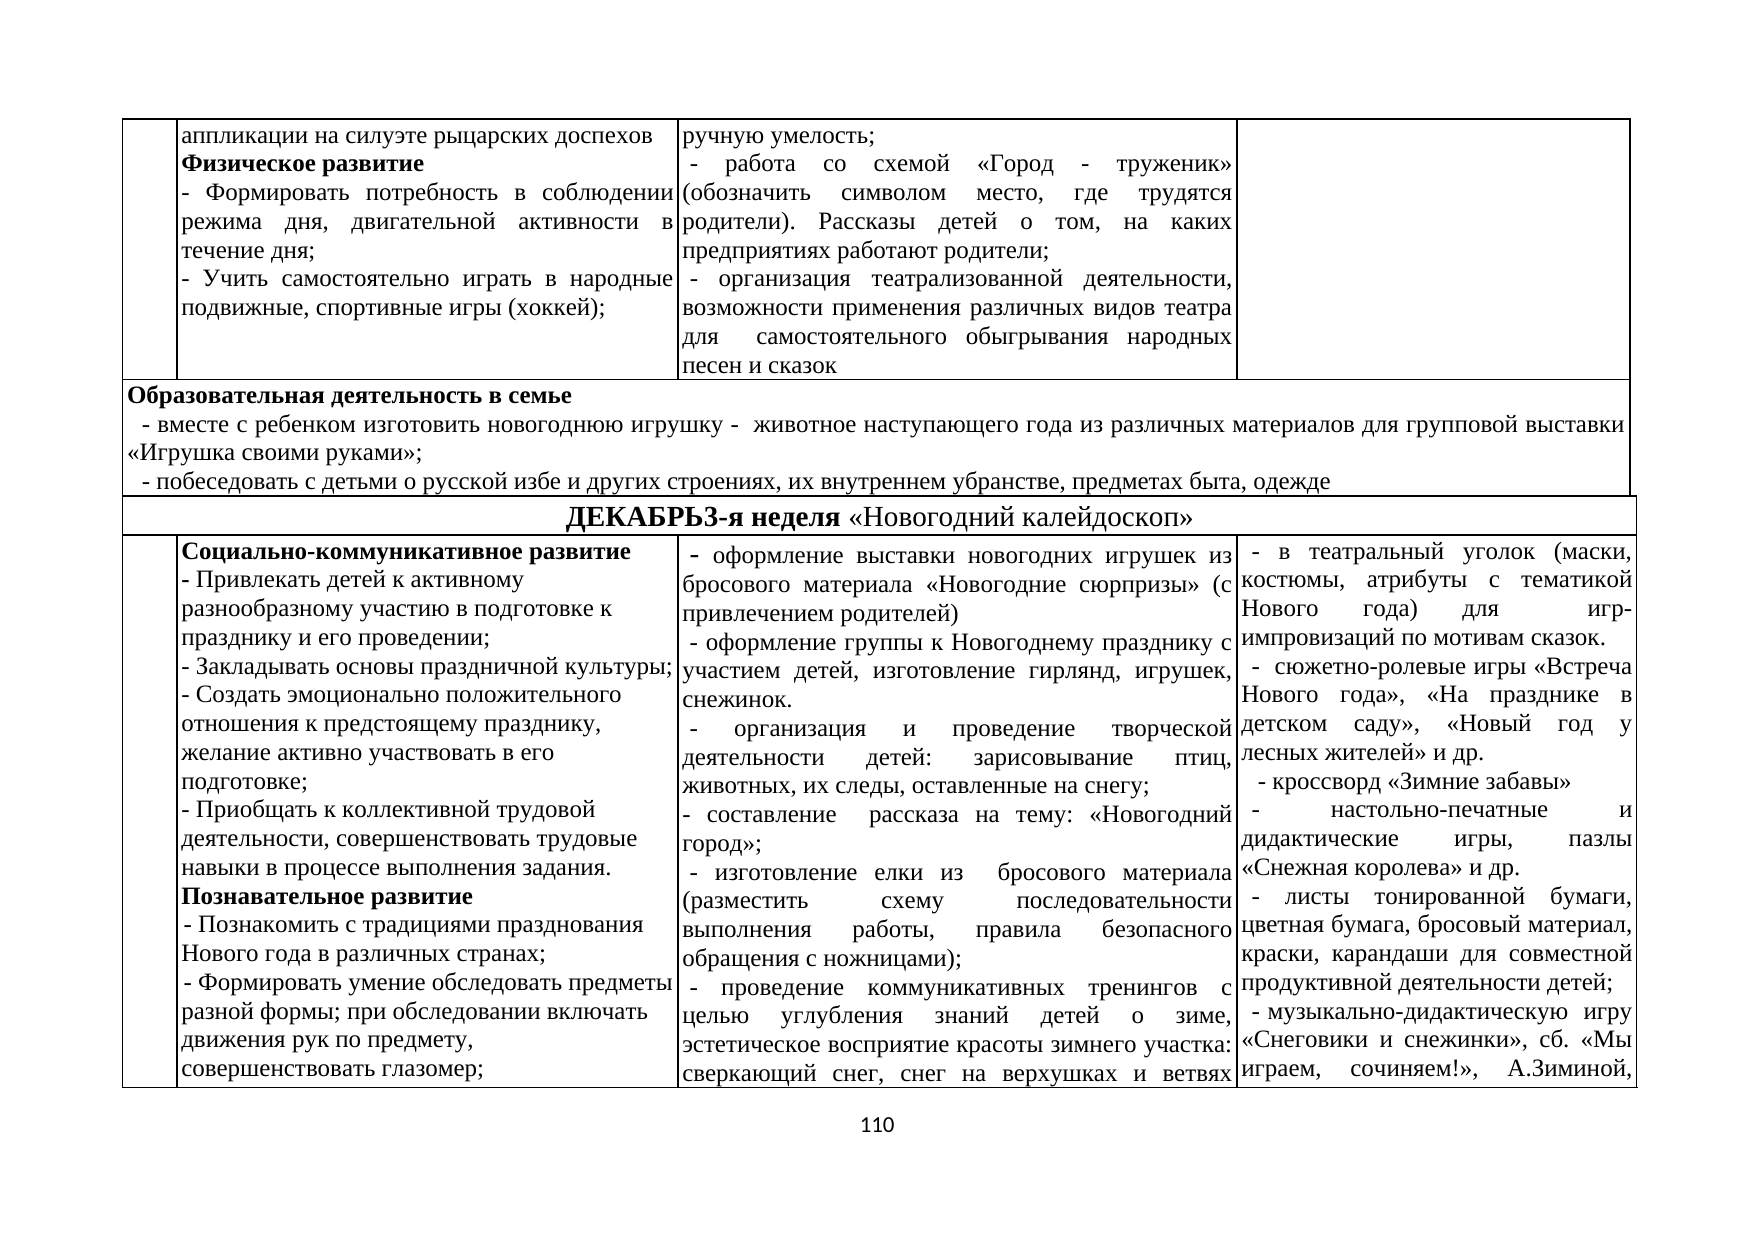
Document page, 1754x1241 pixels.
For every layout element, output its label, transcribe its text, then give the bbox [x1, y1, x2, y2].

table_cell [178, 536, 677, 1087]
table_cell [1238, 120, 1629, 378]
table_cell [1238, 536, 1636, 1087]
table_cell Образовательная деятельность в семье - вместе с ребенком изготовить новогоднюю игрушку - животное наступающего года из различных материалов для групповой выставки «Игрушка своими руками»; - побеседовать с детьми о русской избе и других строениях, их внутреннем убранстве, предметах быта, одежде [123, 380, 1629, 495]
table_cell [123, 120, 176, 378]
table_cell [679, 120, 1236, 378]
table_cell ДЕКАБРЬ3-я неделя «Новогодний калейдоскоп» [123, 497, 1636, 534]
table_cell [178, 120, 677, 378]
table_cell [679, 536, 1236, 1087]
table_cell [123, 536, 176, 1087]
